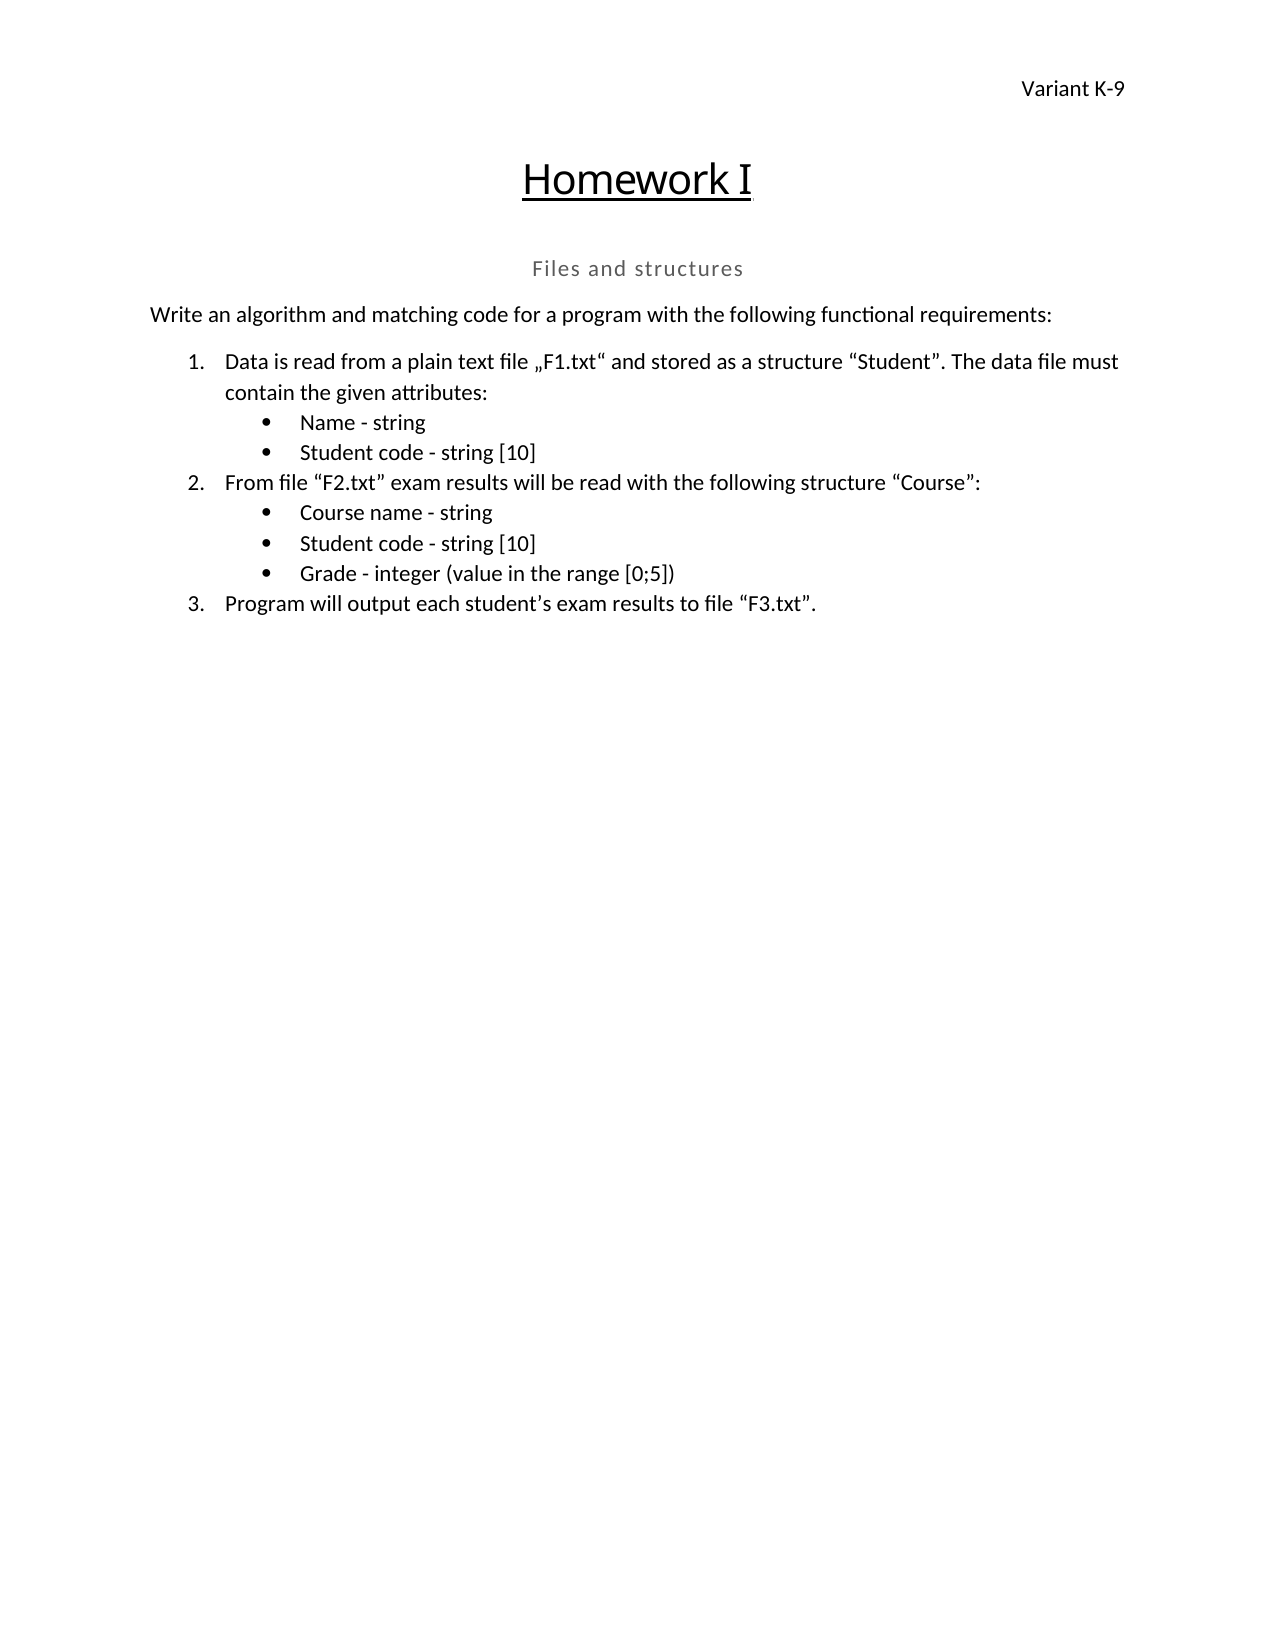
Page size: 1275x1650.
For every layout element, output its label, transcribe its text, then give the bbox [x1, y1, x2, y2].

list Student code - string [10] [262, 529, 1125, 557]
list Student code - string [10] [262, 438, 1125, 466]
text Write an algorithm and matching code for a program with the following functional requirements: [150, 301, 1125, 328]
title Homework I [150, 150, 1125, 207]
list Name - string [262, 408, 1125, 436]
list Grade - integer (value in the range [0;5]) [262, 559, 1125, 587]
list From file “F2.txt” exam results will be read with the following structure “Course”: [187, 468, 1125, 496]
list Program will output each student’s exam results to file “F3.txt”. [187, 589, 1125, 617]
list Data is read from a plain text file „F1.txt“ and stored as a structure “Student”. The data file must contain the given attributes: [187, 347, 1125, 406]
list Course name - string [262, 498, 1125, 526]
subtitle Files and structures [150, 254, 1125, 282]
